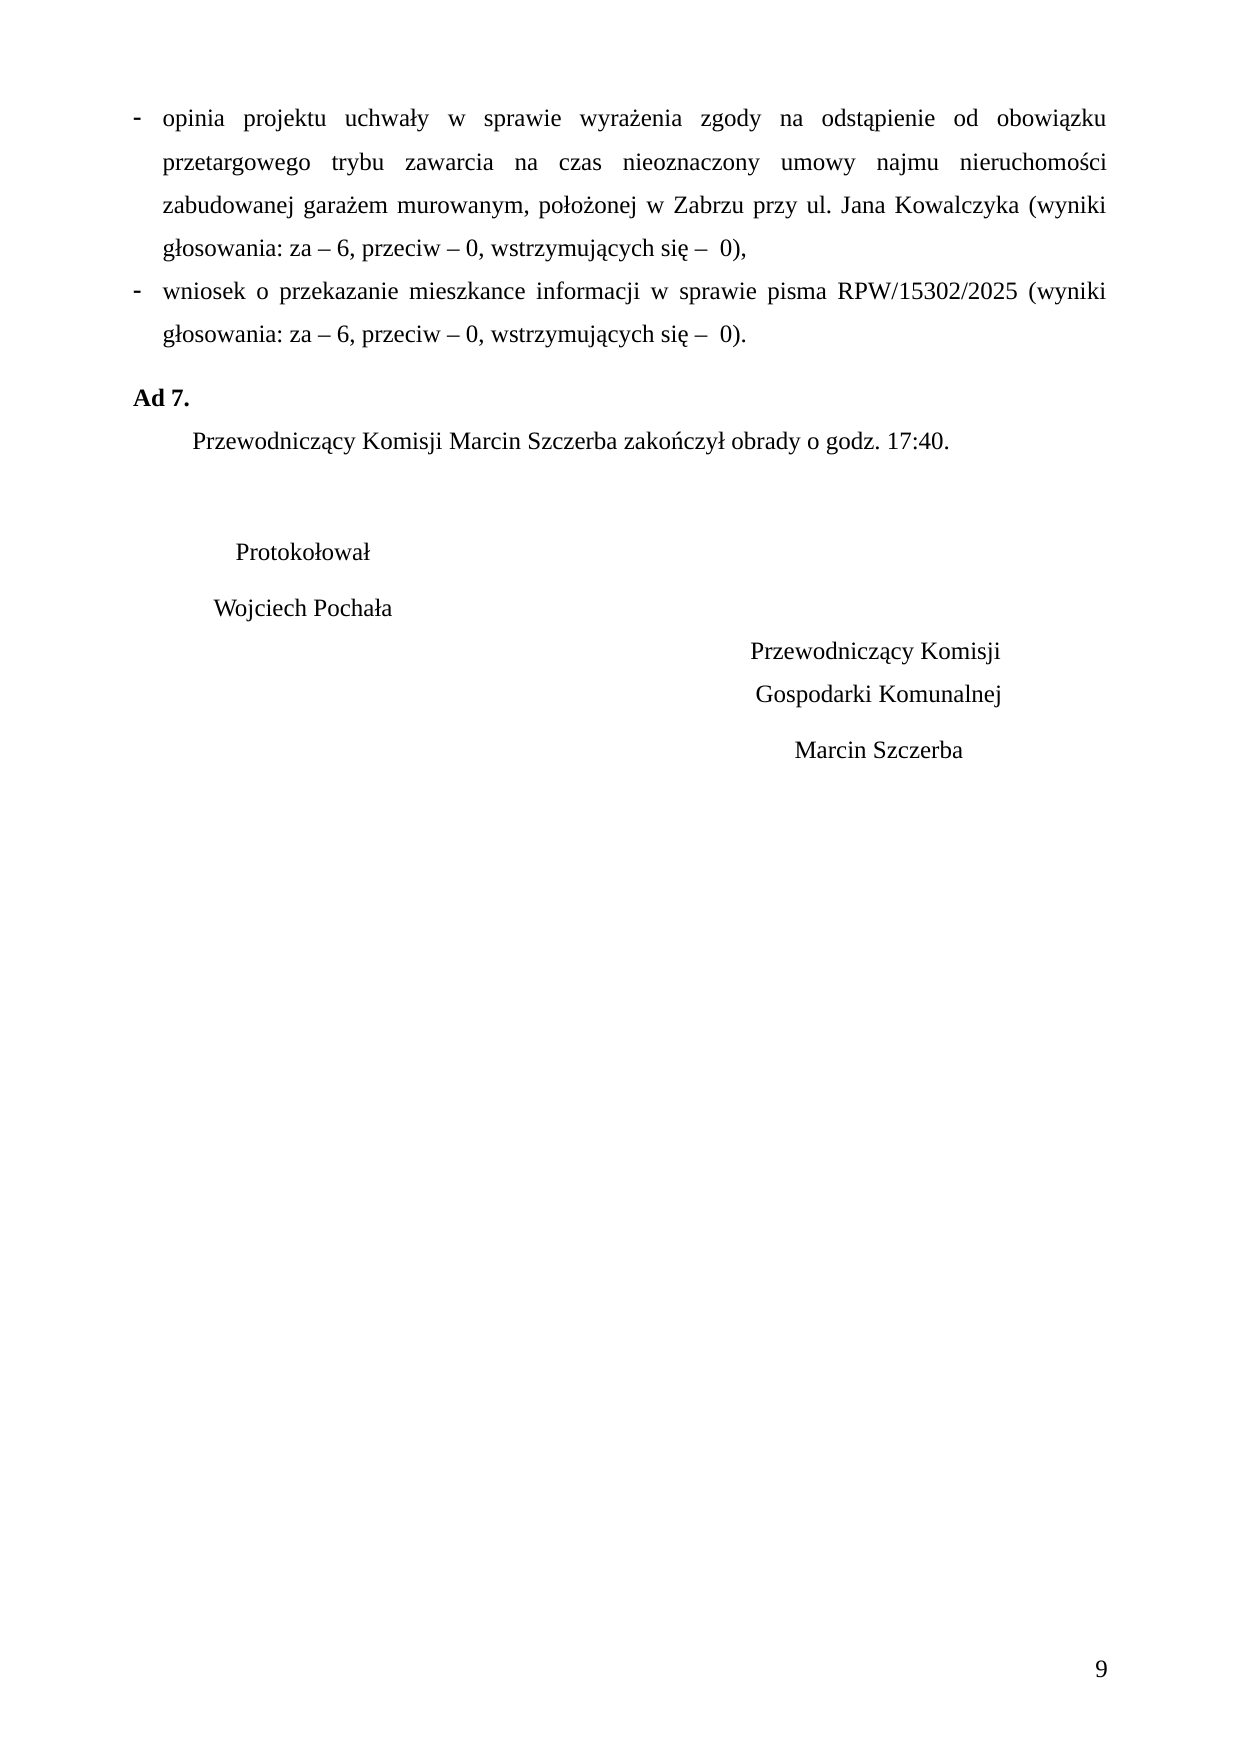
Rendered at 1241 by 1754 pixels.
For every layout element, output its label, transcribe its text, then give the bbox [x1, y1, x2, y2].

text Wojciech Pochała [162, 593, 443, 622]
text Ad 7. [133, 383, 1107, 412]
text Przewodniczący Komisji Gospodarki Komunalnej [694, 636, 1063, 708]
list wniosek o przekazanie mieszkance informacji w sprawie pisma RPW/15302/2025 (wyniki głosowania: za – 6, przeciw – 0, wstrzymujących się – 0). [133, 276, 1107, 348]
text Przewodniczący Komisji Marcin Szczerba zakończył obrady o godz. 17:40. [133, 426, 1108, 455]
text Protokołował [162, 537, 443, 566]
list opinia projektu uchwały w sprawie wyrażenia zgody na odstąpienie od obowiązku przetargowego trybu zawarcia na czas nieoznaczony umowy najmu nieruchomości zabudowanej garażem murowanym, położonej w Zabrzu przy ul. Jana Kowalczyka (wyniki głosowania: za – 6, przeciw – 0, wstrzymujących się – 0), [133, 103, 1107, 262]
text Marcin Szczerba [694, 735, 1063, 764]
